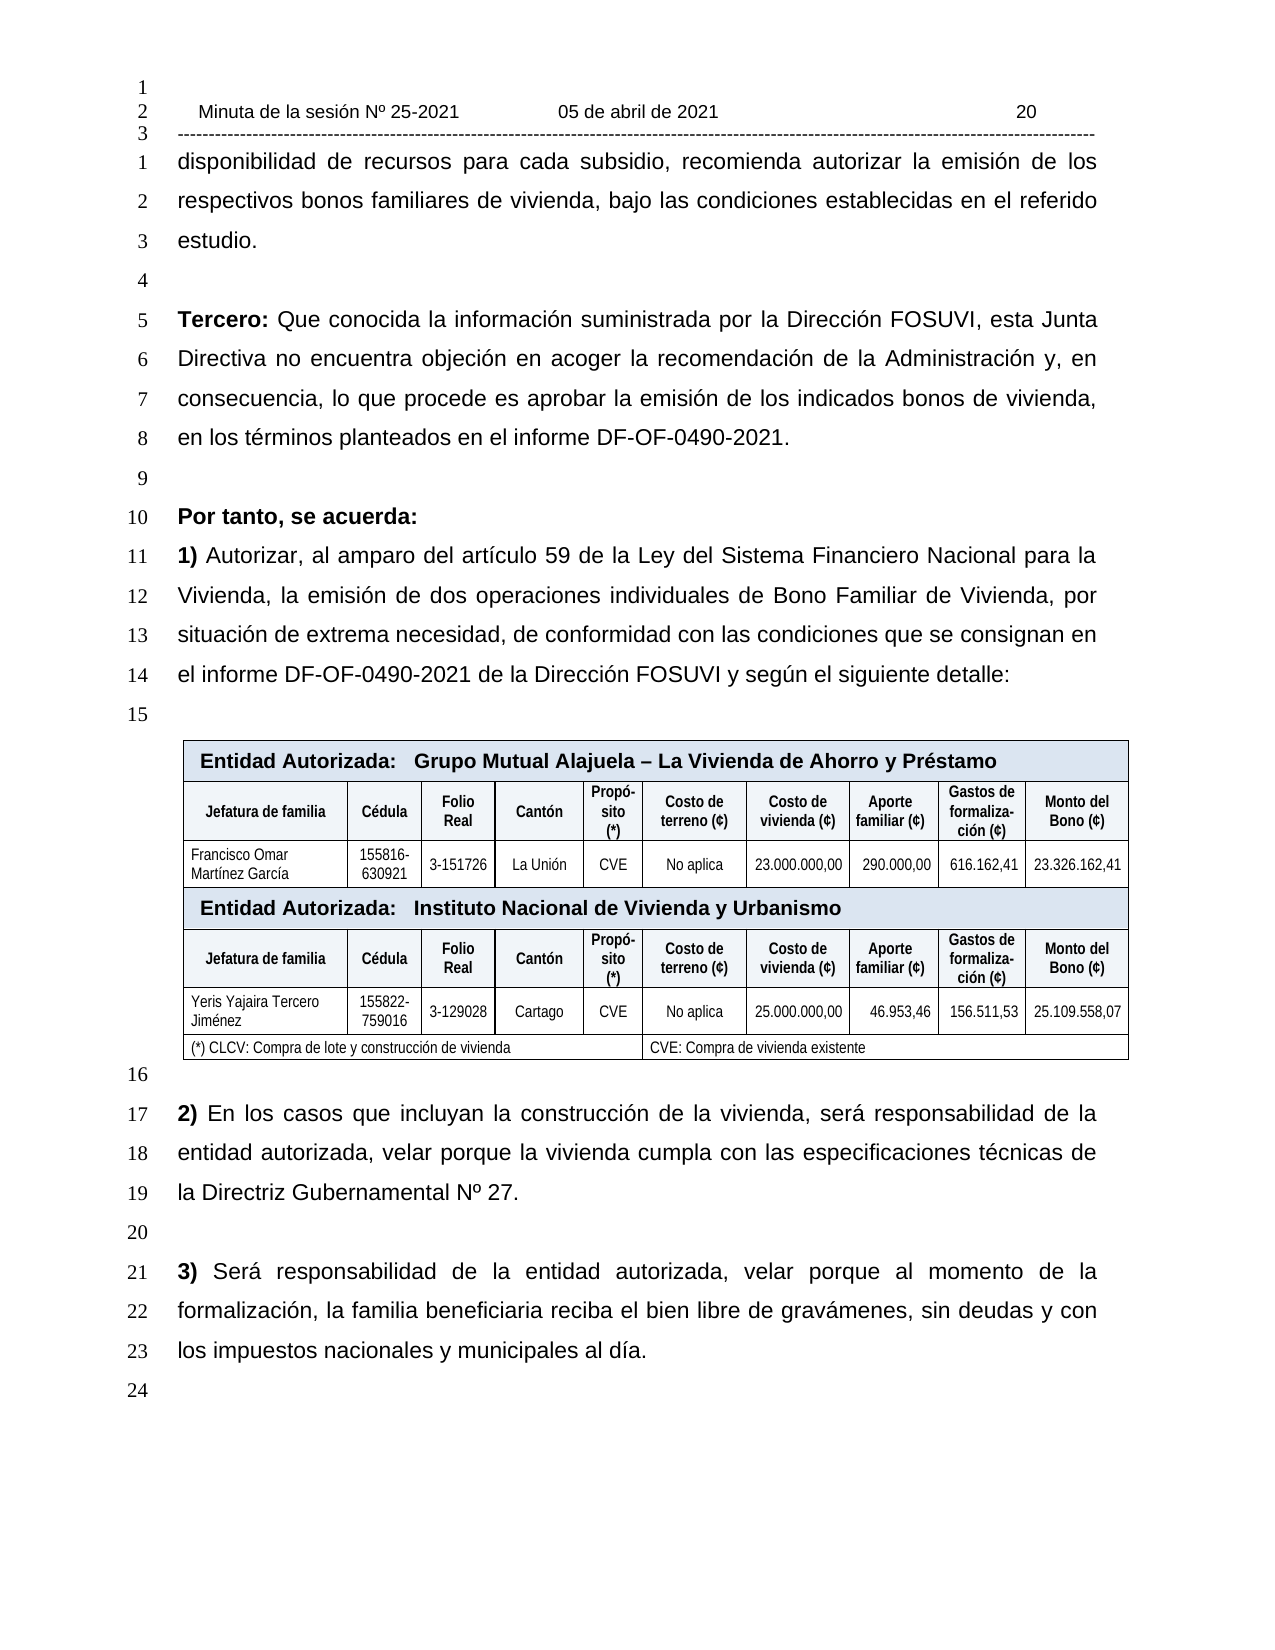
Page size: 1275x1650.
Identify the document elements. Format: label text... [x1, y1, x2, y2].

table_cell Entidad Autorizada: Instituto Nacional de Vivienda y Urbanismo [184, 888, 1128, 928]
text 3) Será responsabilidad de la entidad autorizada, velar porque al momento de la formalización, la familia beneficiaria reciba el bien libre de gravámenes, sin deudas y con los impuestos nacionales y municipales al día. [177, 1258, 1098, 1363]
table_cell Yeris Yajaira Tercero Jiménez [184, 988, 347, 1034]
table_cell Cédula [348, 782, 421, 840]
table_cell Costo de terreno (¢) [643, 782, 746, 840]
table_cell 3-151726 [422, 841, 494, 887]
table_cell 25.000.000,00 [747, 988, 849, 1034]
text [177, 148, 1098, 253]
table_cell Monto del Bono (¢) [1026, 930, 1128, 987]
table_cell Costo de terreno (¢) [643, 930, 746, 987]
table_cell Costo de vivienda (¢) [747, 782, 849, 840]
table_cell 25.109.558,07 [1026, 988, 1128, 1034]
table_cell Gastos de formaliza-ción (¢) [939, 782, 1025, 840]
table_cell Costo de vivienda (¢) [747, 930, 849, 987]
table_header Entidad Autorizada: Grupo Mutual Alajuela – La Vivienda de Ahorro y Préstamo [184, 741, 1128, 781]
table_cell 155816-630921 [348, 841, 421, 887]
text 2) En los casos que incluyan la construcción de la vivienda, será responsabilidad de la entidad autorizada, velar porque la vivienda cumpla con las especificaciones técnicas de la Directriz Gubernamental Nº 27. [177, 1100, 1098, 1205]
table_cell Jefatura de familia [184, 782, 347, 840]
table_cell Aporte familiar (¢) [850, 782, 938, 840]
table_cell Cantón [496, 782, 583, 840]
table_cell 23.326.162,41 [1026, 841, 1128, 887]
table_cell Cantón [496, 930, 583, 987]
table_cell Aporte familiar (¢) [850, 930, 938, 987]
table_cell CVE [584, 988, 642, 1034]
text 1) Autorizar, al amparo del artículo 59 de la Ley del Sistema Financiero Nacional para la Vivienda, la emisión de dos operaciones individuales de Bono Familiar de Vivienda, por situación de extrema necesidad, de conformidad con las condiciones que se consignan en el informe DF-OF-0490-2021 de la Dirección FOSUVI y según el siguiente detalle: [177, 542, 1098, 687]
text Por tanto, se acuerda: [177, 503, 1098, 529]
table_cell CVE: Compra de vivienda existente [643, 1035, 1128, 1059]
table_cell Gastos de formaliza-ción (¢) [939, 930, 1025, 987]
table_cell 156.511,53 [939, 988, 1025, 1034]
table_cell 616.162,41 [939, 841, 1025, 887]
table_cell (*) CLCV: Compra de lote y construcción de vivienda [184, 1035, 642, 1059]
table_cell Folio Real [422, 782, 494, 840]
table_cell 155822-759016 [348, 988, 421, 1034]
table_cell Propó-sito (*) [584, 782, 642, 840]
table_cell Folio Real [422, 930, 494, 987]
table_cell 290.000,00 [850, 841, 938, 887]
table_cell No aplica [643, 988, 746, 1034]
table_cell La Unión [496, 841, 583, 887]
table_cell 23.000.000,00 [747, 841, 849, 887]
table_cell CVE [584, 841, 642, 887]
table_cell Cartago [496, 988, 583, 1034]
table_cell 46.953,46 [850, 988, 938, 1034]
table_cell No aplica [643, 841, 746, 887]
table_cell Monto del Bono (¢) [1026, 782, 1128, 840]
table_cell Propó-sito (*) [584, 930, 642, 987]
table_cell 3-129028 [422, 988, 494, 1034]
table_cell Cédula [348, 930, 421, 987]
table_cell Francisco Omar Martínez García [184, 841, 347, 887]
table_cell Jefatura de familia [184, 930, 347, 987]
text Tercero: Que conocida la información suministrada por la Dirección FOSUVI, esta Junta Directiva no encuentra objeción en acoger la recomendación de la Administración y, en consecuencia, lo que procede es aprobar la emisión de los indicados bonos de vivienda, en los términos planteados en el informe DF-OF-0490-2021. [177, 306, 1098, 450]
